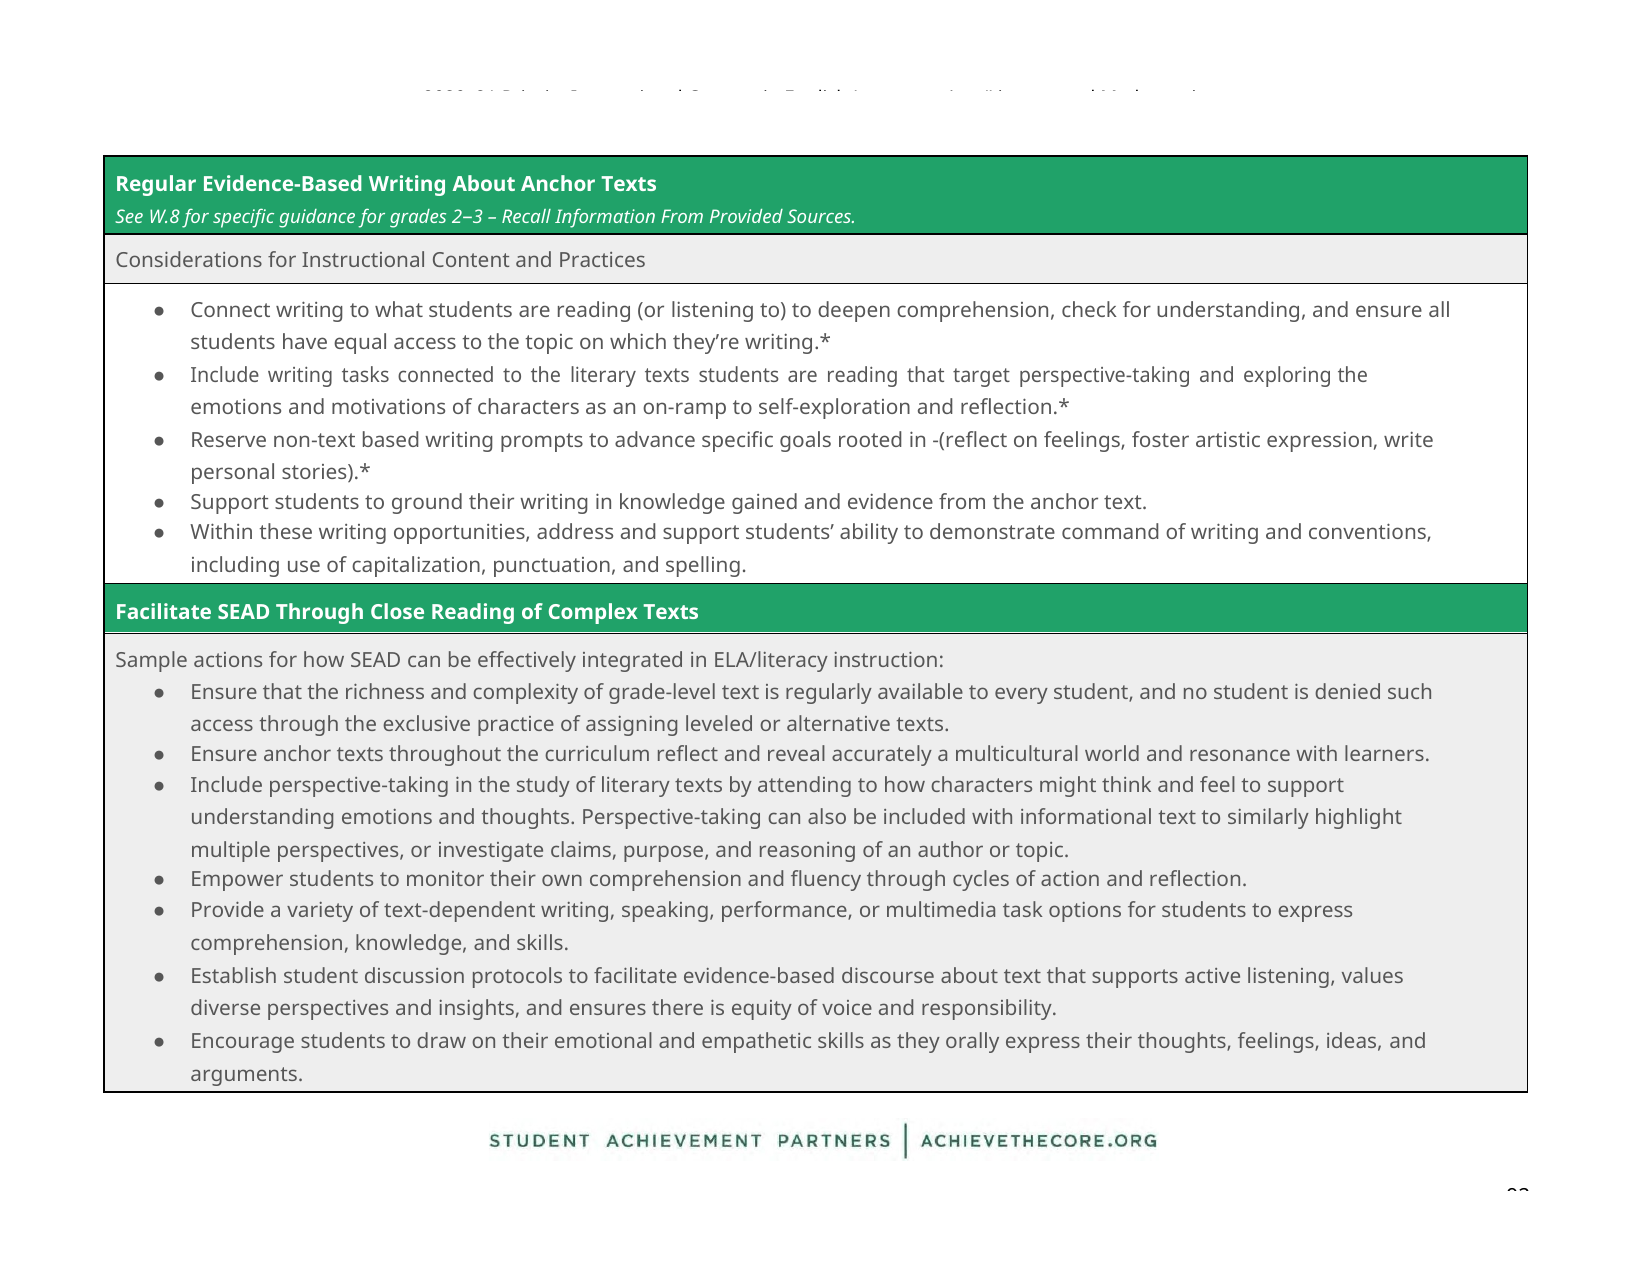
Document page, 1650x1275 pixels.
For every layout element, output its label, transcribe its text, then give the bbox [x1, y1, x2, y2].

table_header Regular Evidence-Based Writing About Anchor Texts See W.8 for specific guidance for grades 2–3 – Recall Information From Provided Sources. [105, 157, 1527, 233]
picture [488, 1118, 1160, 1161]
table_cell Sample actions for how SEAD can be effectively integrated in ELA/literacy instruction: Ensure that the richness and complexity of grade-level text is regularly available to every student, and no student is denied such access through the exclusive practice of assigning leveled or alternative texts. Ensure anchor texts throughout the curriculum reflect and reveal accurately a multicultural world and resonance with learners. Include perspective-taking in the study of literary texts by attending to how characters might think and feel to support understanding emotions and thoughts. Perspective-taking can also be included with informational text to similarly highlight multiple perspectives, or investigate claims, purpose, and reasoning of an author or topic. Empower students to monitor their own comprehension and fluency through cycles of action and reflection. Provide a variety of text-dependent writing, speaking, performance, or multimedia task options for students to express comprehension, knowledge, and skills. Establish student discussion protocols to facilitate evidence-based discourse about text that supports active listening, values diverse perspectives and insights, and ensures there is equity of voice and responsibility. Encourage students to draw on their emotional and empathetic skills as they orally express their thoughts, feelings, ideas, and arguments. [105, 634, 1527, 1091]
table_cell Considerations for Instructional Content and Practices [105, 235, 1527, 283]
table_cell Connect writing to what students are reading (or listening to) to deepen comprehension, check for understanding, and ensure all students have equal access to the topic on which they’re writing.* Include writing tasks connected to the literary texts students are reading that target perspective-taking and exploring the emotions and motivations of characters as an on-ramp to self-exploration and reflection.* Reserve non-text based writing prompts to advance specific goals rooted in -(reflect on feelings, foster artistic expression, write personal stories).* Support students to ground their writing in knowledge gained and evidence from the anchor text. Within these writing opportunities, address and support students’ ability to demonstrate command of writing and conventions, including use of capitalization, punctuation, and spelling. [105, 284, 1527, 583]
table_cell Facilitate SEAD Through Close Reading of Complex Texts [105, 584, 1527, 632]
